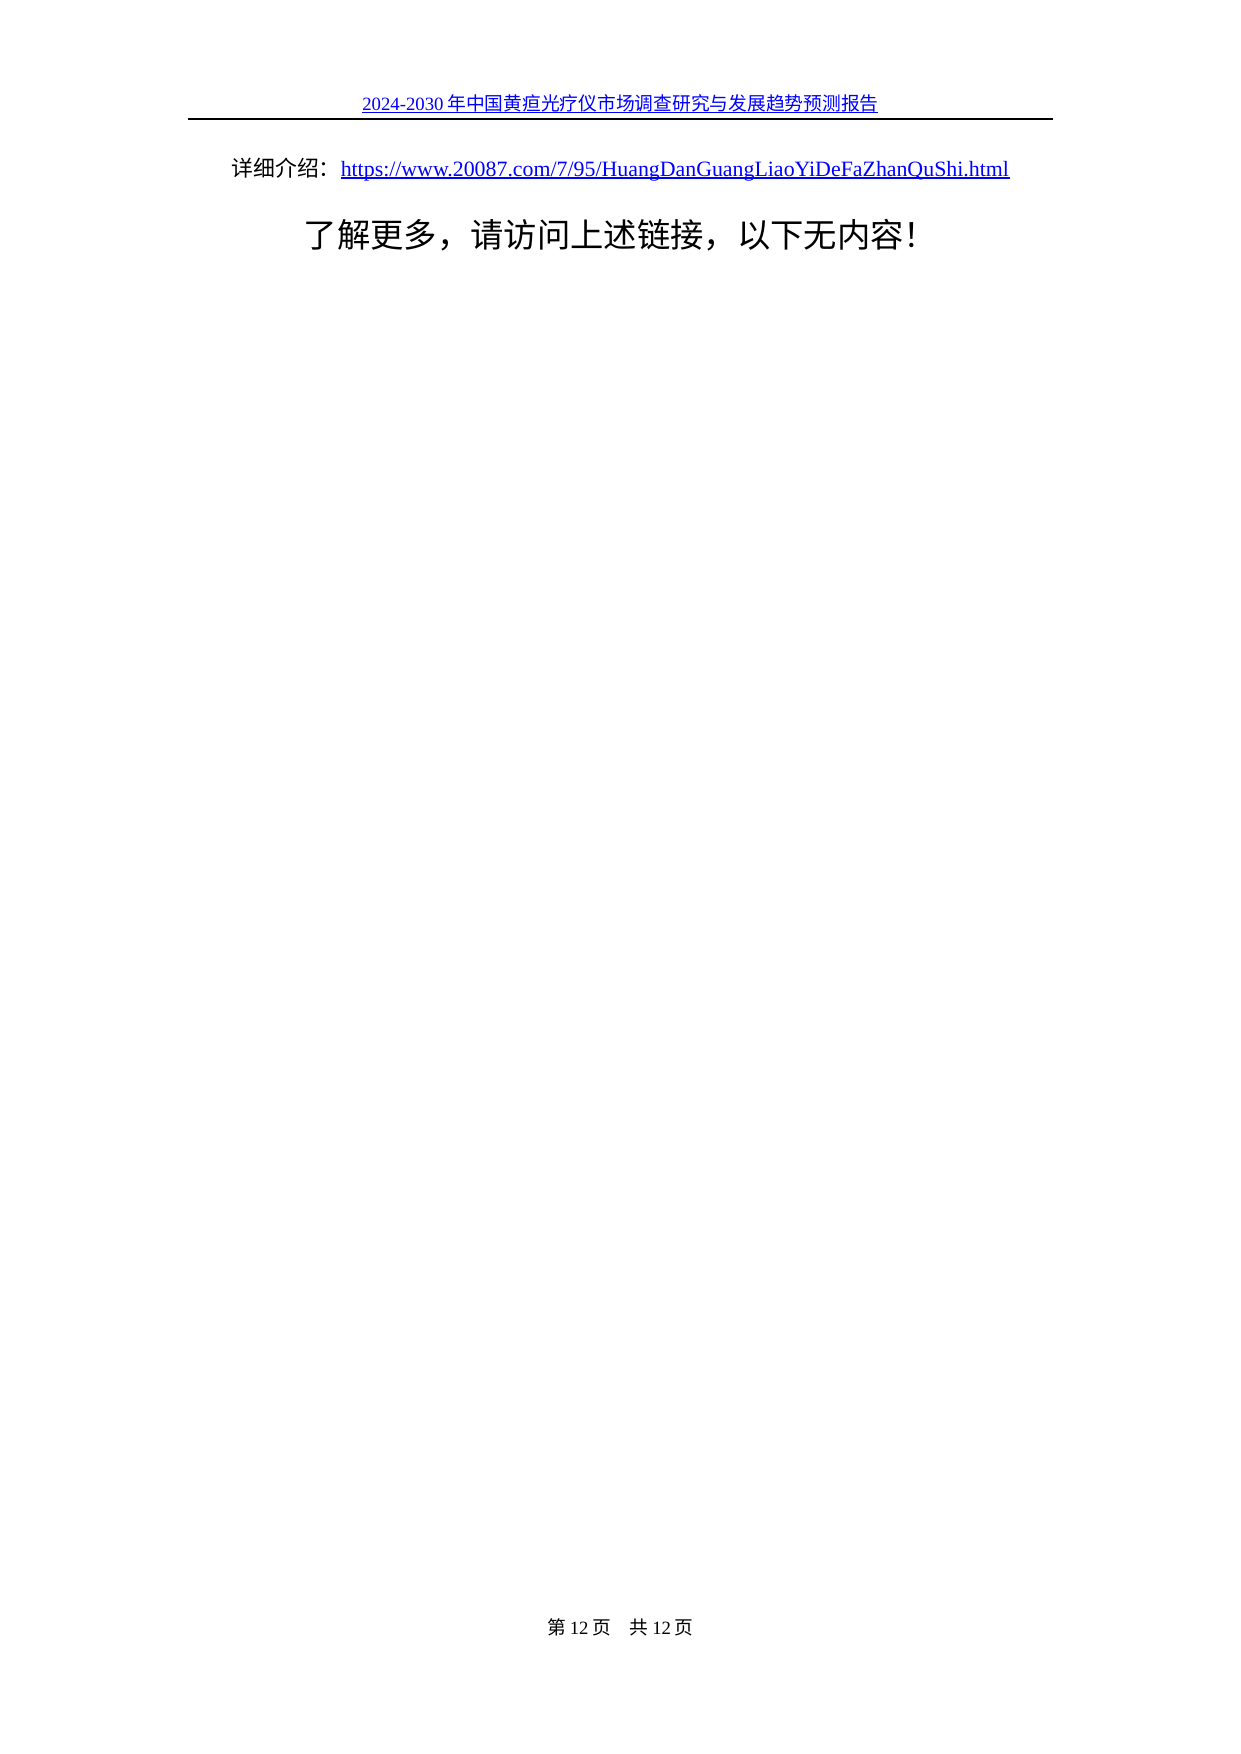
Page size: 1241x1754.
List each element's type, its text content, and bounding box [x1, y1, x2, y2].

text 详细介绍：https://www.20087.com/7/95/HuangDanGuangLiaoYiDeFaZhanQuShi.html [187, 150, 1053, 183]
title 了解更多，请访问上述链接，以下无内容！ [187, 200, 1053, 265]
